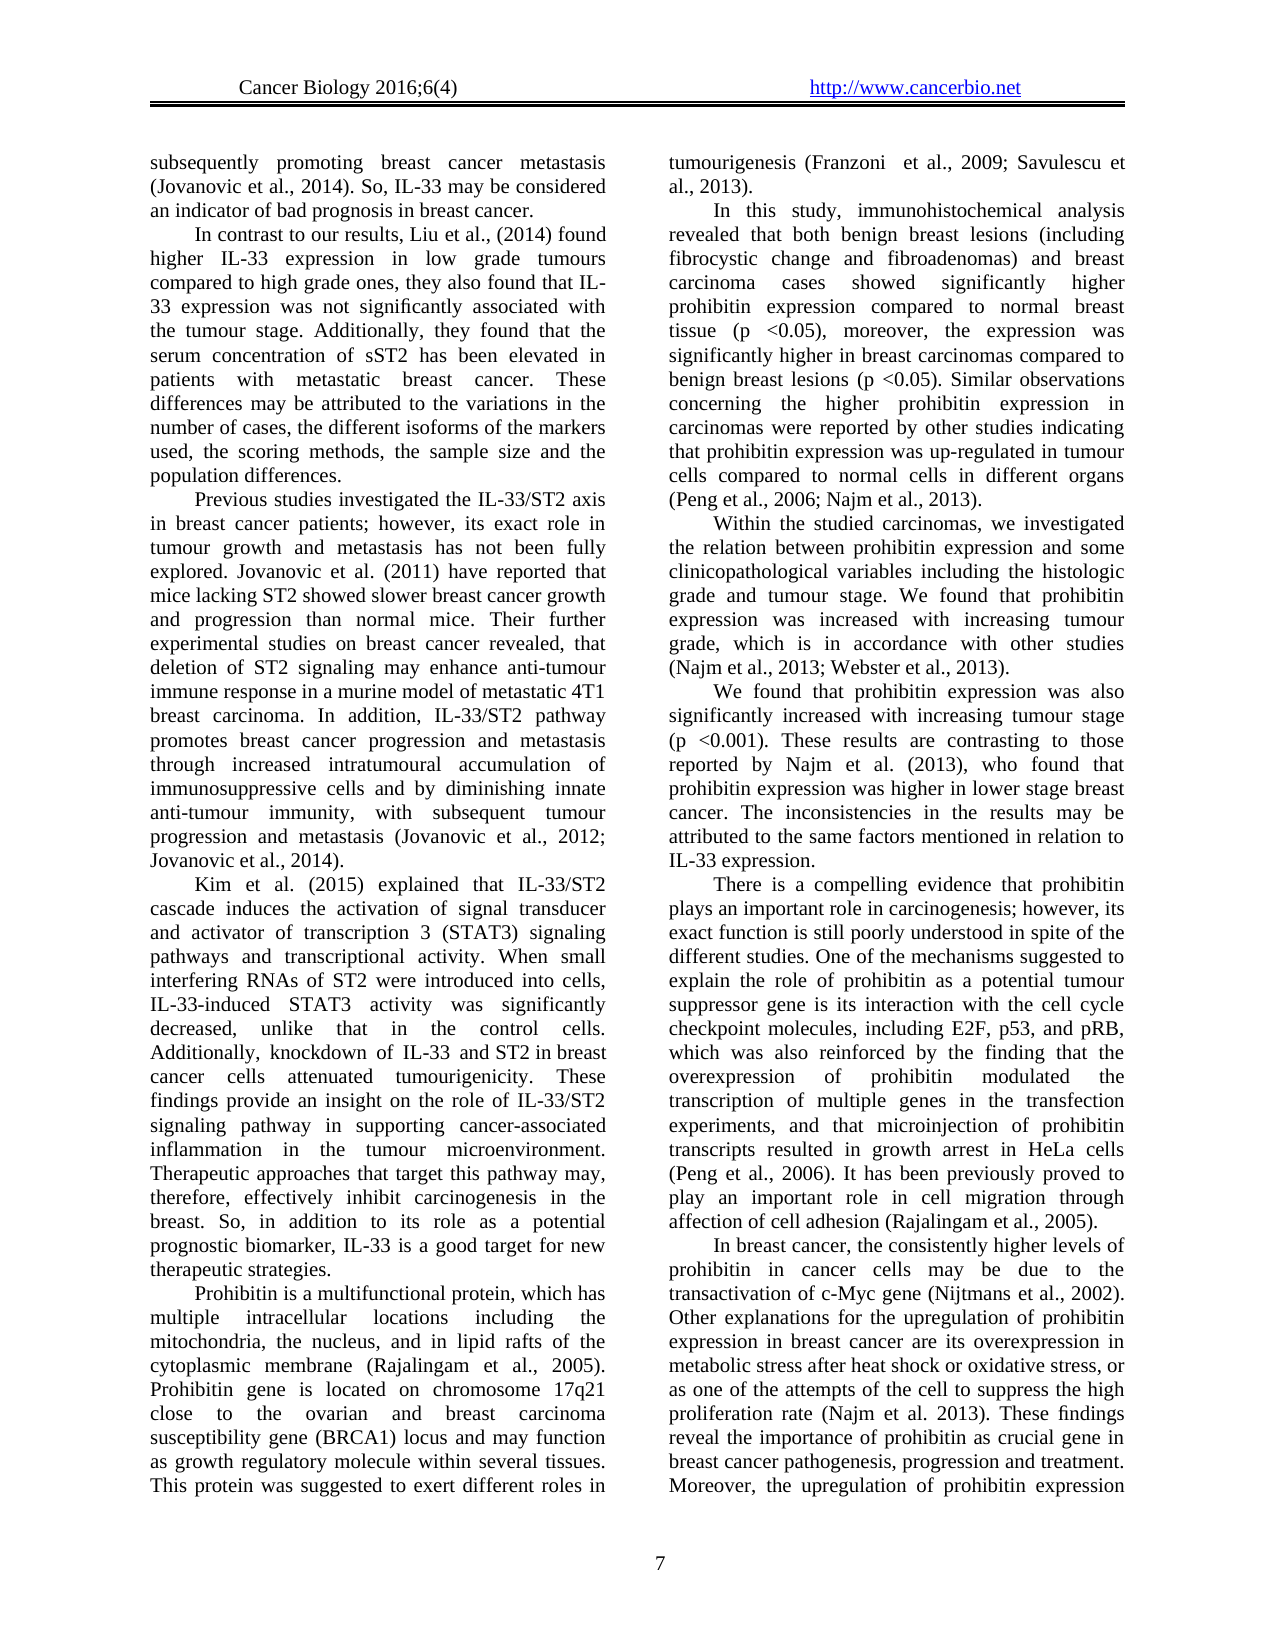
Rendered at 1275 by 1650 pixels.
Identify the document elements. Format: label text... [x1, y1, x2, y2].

text In contrast to our results, Liu et al., (2014) found higher IL-33 expression in low grade tumours compared to high grade ones, they also found that IL-33 expression was not signiﬁcantly associated with the tumour stage. Additionally, they found that the serum concentration of sST2 has been elevated in patients with metastatic breast cancer. These differences may be attributed to the variations in the number of cases, the different isoforms of the markers used, the scoring methods, the sample size and the population differences. [150, 222, 606, 487]
text Kim et al. (2015) explained that IL-33/ST2 cascade induces the activation of signal transducer and activator of transcription 3 (STAT3) signaling pathways and transcriptional activity. When small interfering RNAs of ST2 were introduced into cells, IL-33-induced STAT3 activity was significantly decreased, unlike that in the control cells. Additionally, knockdown of IL-33 and ST2 in breast cancer cells attenuated tumourigenicity. These findings provide an insight on the role of IL-33/ST2 signaling pathway in supporting cancer-associated inflammation in the tumour microenvironment. Therapeutic approaches that target this pathway may, therefore, effectively inhibit carcinogenesis in the breast. So, in addition to its role as a potential prognostic biomarker, IL-33 is a good target for new therapeutic strategies. [150, 872, 606, 1281]
text There is a compelling evidence that prohibitin plays an important role in carcinogenesis; however, its exact function is still poorly understood in spite of the different studies. One of the mechanisms suggested to explain the role of prohibitin as a potential tumour suppressor gene is its interaction with the cell cycle checkpoint molecules, including E2F, p53, and pRB, which was also reinforced by the finding that the overexpression of prohibitin modulated the transcription of multiple genes in the transfection experiments, and that microinjection of prohibitin transcripts resulted in growth arrest in HeLa cells (Peng et al., 2006). It has been previously proved to play an important role in cell migration through affection of cell adhesion (Rajalingam et al., 2005). [669, 872, 1125, 1233]
text In this study, immunohistochemical analysis revealed that both benign breast lesions (including fibrocystic change and fibroadenomas) and breast carcinoma cases showed significantly higher prohibitin expression compared to normal breast tissue (p <0.05), moreover, the expression was significantly higher in breast carcinomas compared to benign breast lesions (p <0.05). Similar observations concerning the higher prohibitin expression in carcinomas were reported by other studies indicating that prohibitin expression was up-regulated in tumour cells compared to normal cells in different organs (Peng et al., 2006; Najm et al., 2013). [669, 198, 1125, 511]
text We found that prohibitin expression was also significantly increased with increasing tumour stage (p <0.001). These results are contrasting to those reported by Najm et al. (2013), who found that prohibitin expression was higher in lower stage breast cancer. The inconsistencies in the results may be attributed to the same factors mentioned in relation to IL-33 expression. [669, 679, 1125, 872]
text Prohibitin is a multifunctional protein, which has multiple intracellular locations including the mitochondria, the nucleus, and in lipid rafts of the cytoplasmic membrane (Rajalingam et al., 2005). Prohibitin gene is located on chromosome 17q21 close to the ovarian and breast carcinoma susceptibility gene (BRCA1) locus and may function as growth regulatory molecule within several tissues. This protein was suggested to exert different roles in tumourigenesis (Franzoni et al., 2009; Savulescu et al., 2013). [150, 1281, 606, 1497]
subtitle Previous studies investigated the IL-33/ST2 axis in breast cancer patients; however, its exact role in tumour growth and metastasis has not been fully explored. Jovanovic et al. (2011) have reported that mice lacking ST2 showed slower breast cancer growth and progression than normal mice. Their further experimental studies on breast cancer revealed, that deletion of ST2 signaling may enhance anti-tumour immune response in a murine model of metastatic 4T1 breast carcinoma. In addition, IL-33/ST2 pathway promotes breast cancer progression and metastasis through increased intratumoural accumulation of immunosuppressive cells and by diminishing innate anti-tumour immunity, with subsequent tumour progression and metastasis (Jovanovic et al., 2012; Jovanovic et al., 2014). [150, 487, 606, 872]
text Within the studied carcinomas, we investigated the relation between prohibitin expression and some clinicopathological variables including the histologic grade and tumour stage. We found that prohibitin expression was increased with increasing tumour grade, which is in accordance with other studies (Najm et al., 2013; Webster et al., 2013). [669, 511, 1125, 679]
